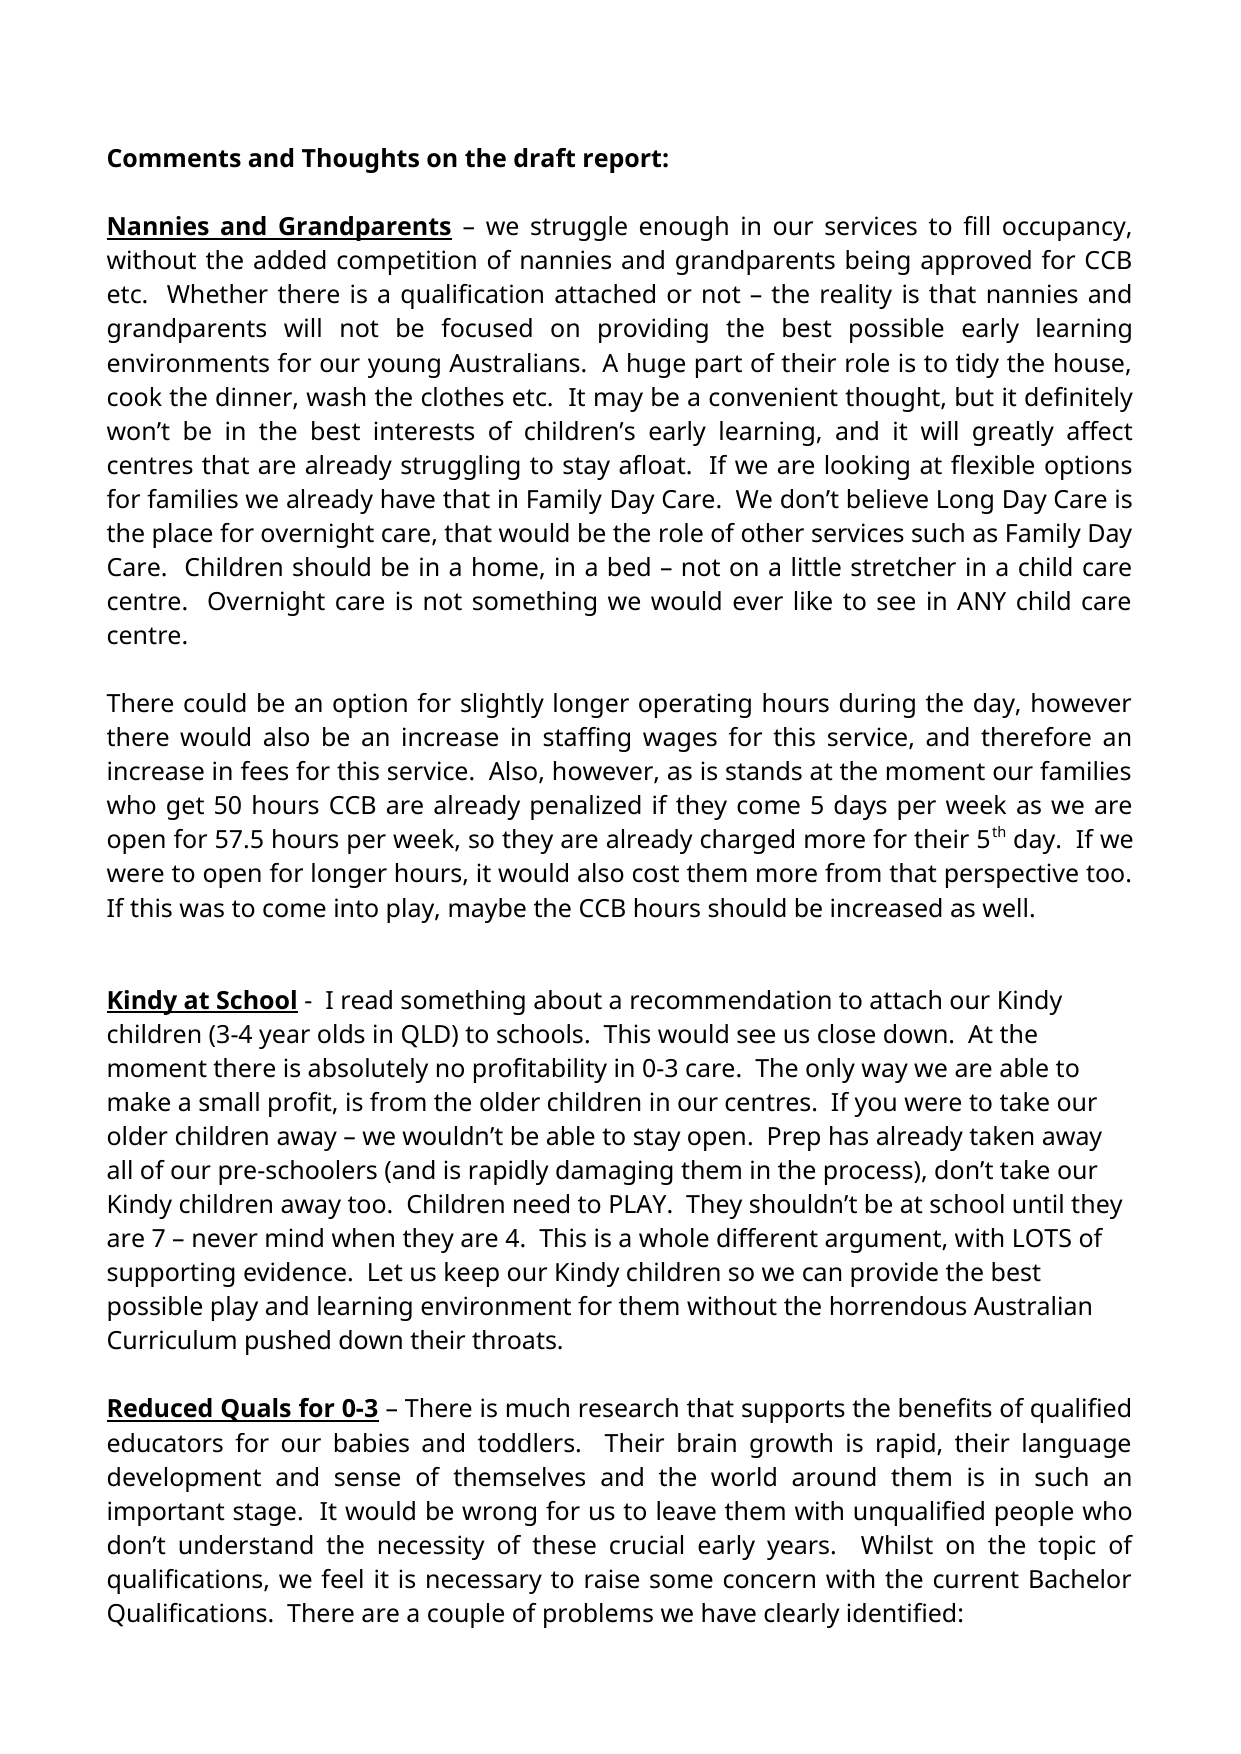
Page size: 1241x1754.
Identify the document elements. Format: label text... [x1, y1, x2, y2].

text Reduced Quals for 0-3 – There is much research that supports the benefits of qualified educators for our babies and toddlers. Their brain growth is rapid, their language development and sense of themselves and the world around them is in such an important stage. It would be wrong for us to leave them with unqualified people who don’t understand the necessity of these crucial early years. Whilst on the topic of qualifications, we feel it is necessary to raise some concern with the current Bachelor Qualifications. There are a couple of problems we have clearly identified: [106, 1391, 1134, 1629]
text Kindy at School - I read something about a recommendation to attach our Kindy children (3-4 year olds in QLD) to schools. This would see us close down. At the moment there is absolutely no profitability in 0-3 care. The only way we are able to make a small profit, is from the older children in our centres. If you were to take our older children away – we wouldn’t be able to stay open. Prep has already taken away all of our pre-schoolers (and is rapidly damaging them in the process), don’t take our Kindy children away too. Children need to PLAY. They shouldn’t be at school until they are 7 – never mind when they are 4. This is a whole different argument, with LOTS of supporting evidence. Let us keep our Kindy children so we can provide the best possible play and learning environment for them without the horrendous Australian Curriculum pushed down their throats. [106, 982, 1134, 1357]
text There could be an option for slightly longer operating hours during the day, however there would also be an increase in staffing wages for this service, and therefore an increase in fees for this service. Also, however, as is stands at the moment our families who get 50 hours CCB are already penalized if they come 5 days per week as we are open for 57.5 hours per week, so they are already charged more for their 5th day. If we were to open for longer hours, it would also cost them more from that perspective too. If this was to come into play, maybe the CCB hours should be increased as well. [106, 686, 1134, 924]
text Comments and Thoughts on the draft report: [106, 141, 1134, 175]
text Nannies and Grandparents – we struggle enough in our services to fill occupancy, without the added competition of nannies and grandparents being approved for CCB etc. Whether there is a qualification attached or not – the reality is that nannies and grandparents will not be focused on providing the best possible early learning environments for our young Australians. A huge part of their role is to tidy the house, cook the dinner, wash the clothes etc. It may be a convenient thought, but it definitely won’t be in the best interests of children’s early learning, and it will greatly affect centres that are already struggling to stay afloat. If we are looking at flexible options for families we already have that in Family Day Care. We don’t believe Long Day Care is the place for overnight care, that would be the role of other services such as Family Day Care. Children should be in a home, in a bed – not on a little stretcher in a child care centre. Overnight care is not something we would ever like to see in ANY child care centre. [106, 209, 1134, 652]
